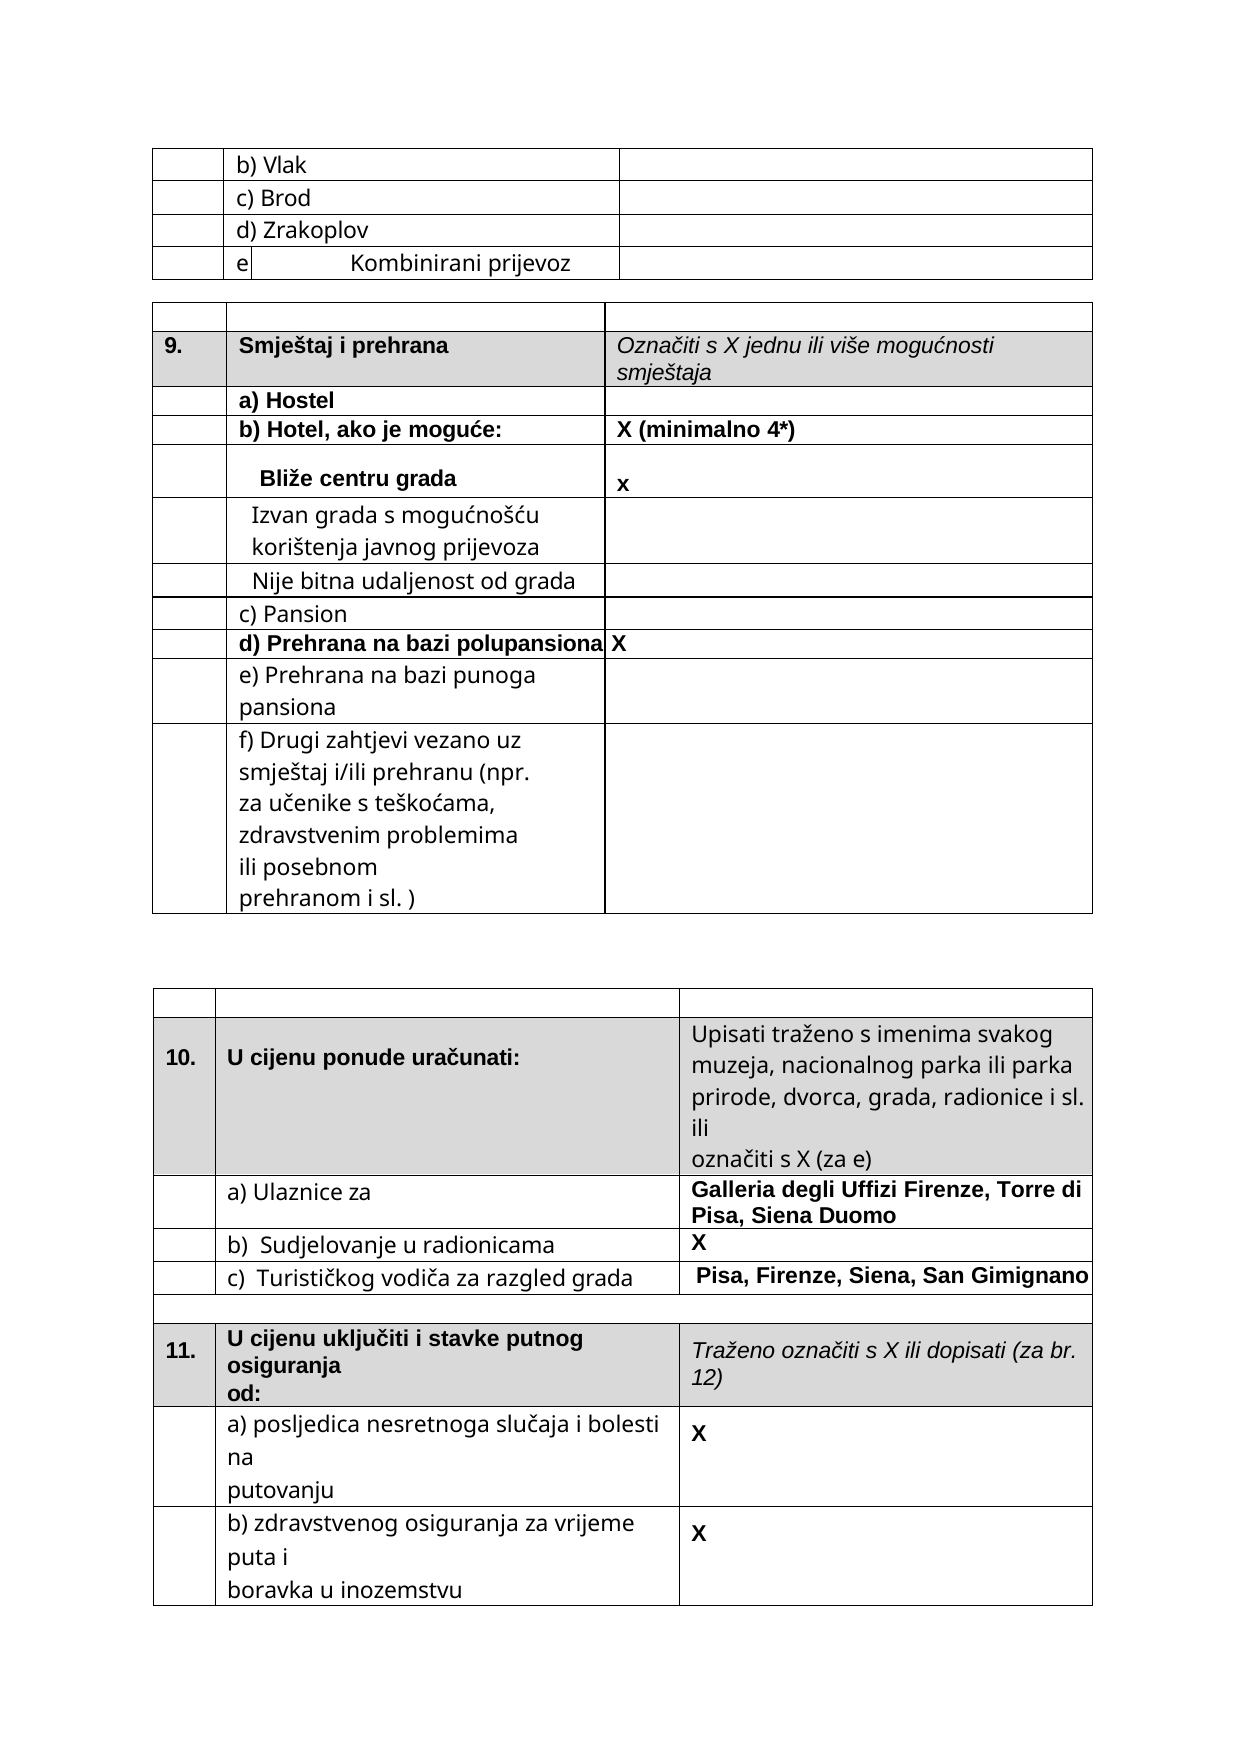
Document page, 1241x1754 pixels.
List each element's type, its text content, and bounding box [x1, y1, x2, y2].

table_cell f) Drugi zahtjevi vezano uz smještaj i/ili prehranu (npr. za učenike s teškoćama, zdravstvenim problemima ili posebnom prehranom i sl. ) [227, 724, 604, 913]
table_cell [606, 387, 1092, 414]
table_cell [606, 724, 1092, 913]
table_cell Galleria degli Uffizi Firenze, Torre di Pisa, Siena Duomo [680, 1176, 1092, 1228]
table_cell [154, 1407, 215, 1506]
table_cell X [680, 1507, 1092, 1605]
table_cell a) Hostel [227, 387, 604, 414]
table_cell [620, 215, 1092, 246]
table_cell c) Turističkog vodiča za razgled grada [216, 1262, 679, 1294]
table_cell [153, 659, 226, 723]
table_cell d) Zrakoplov [224, 215, 619, 246]
table_cell [154, 1229, 215, 1261]
table_cell 10. [154, 1018, 215, 1174]
table_cell b) Sudjelovanje u radionicama [216, 1229, 679, 1261]
table_cell X [606, 630, 1092, 658]
table_cell Traženo označiti s X ili dopisati (za br. 12) [680, 1324, 1092, 1406]
table_cell [606, 598, 1092, 629]
table_cell c) Pansion [227, 598, 604, 629]
table_cell [153, 630, 226, 658]
table_cell b) Hotel, ako je moguće: [227, 416, 604, 444]
table_header [154, 989, 215, 1017]
table_header [153, 303, 226, 331]
table_cell a) posljedica nesretnoga slučaja i bolesti na putovanju [216, 1407, 679, 1506]
table_cell X [680, 1229, 1092, 1261]
table_cell Upisati traženo s imenima svakog muzeja, nacionalnog parka ili parka prirode, dvorca, grada, radionice i sl. ili označiti s X (za e) [680, 1018, 1092, 1174]
table_cell a) Ulaznice za [216, 1176, 679, 1228]
table_cell Nije bitna udaljenost od grada [227, 564, 604, 596]
table_header [606, 303, 1092, 331]
table_cell [153, 445, 226, 497]
table_cell U cijenu ponude uračunati: [216, 1018, 679, 1174]
table_cell x [606, 445, 1092, 497]
table_header [227, 303, 604, 331]
table_cell e [224, 247, 251, 278]
table_cell [154, 1176, 215, 1228]
table_cell Pisa, Firenze, Siena, San Gimignano [680, 1262, 1092, 1294]
table_cell X [680, 1407, 1092, 1506]
table_cell Izvan grada s mogućnošću korištenja javnog prijevoza [227, 498, 604, 563]
table_cell Kombinirani prijevoz [252, 247, 619, 278]
table_cell U cijenu uključiti i stavke putnog osiguranja od: [216, 1324, 679, 1406]
table_cell 9. [153, 332, 226, 386]
table_cell [620, 149, 1092, 180]
table_cell 11. [154, 1324, 215, 1406]
table_cell X (minimalno 4*) [606, 416, 1092, 444]
table_header [216, 989, 679, 1017]
table_cell Smještaj i prehrana [227, 332, 604, 386]
table_cell b) Vlak [224, 149, 619, 180]
table_cell e) Prehrana na bazi punoga pansiona [227, 659, 604, 723]
table_cell [153, 149, 223, 180]
table_cell [153, 498, 226, 563]
table_cell [154, 1262, 215, 1294]
table_cell Označiti s X jednu ili više mogućnosti smještaja [606, 332, 1092, 386]
table_cell Bliže centru grada [227, 445, 604, 497]
table_cell [153, 416, 226, 444]
table_cell b) zdravstvenog osiguranja za vrijeme puta i boravka u inozemstvu [216, 1507, 679, 1605]
table_header [680, 989, 1092, 1017]
table_cell [153, 215, 223, 246]
table_cell c) Brod [224, 181, 619, 213]
table_cell [153, 564, 226, 596]
table_cell [154, 1295, 1092, 1323]
table_cell [606, 564, 1092, 596]
table_cell [153, 724, 226, 913]
table_cell [153, 387, 226, 414]
table_cell [153, 247, 223, 278]
table_cell [606, 659, 1092, 723]
table_cell [153, 181, 223, 213]
table_cell d) Prehrana na bazi polupansiona [227, 630, 604, 658]
table_cell [153, 598, 226, 629]
table_cell [154, 1507, 215, 1605]
table_cell [620, 181, 1092, 213]
table_cell [620, 247, 1092, 278]
table_cell [606, 498, 1092, 563]
